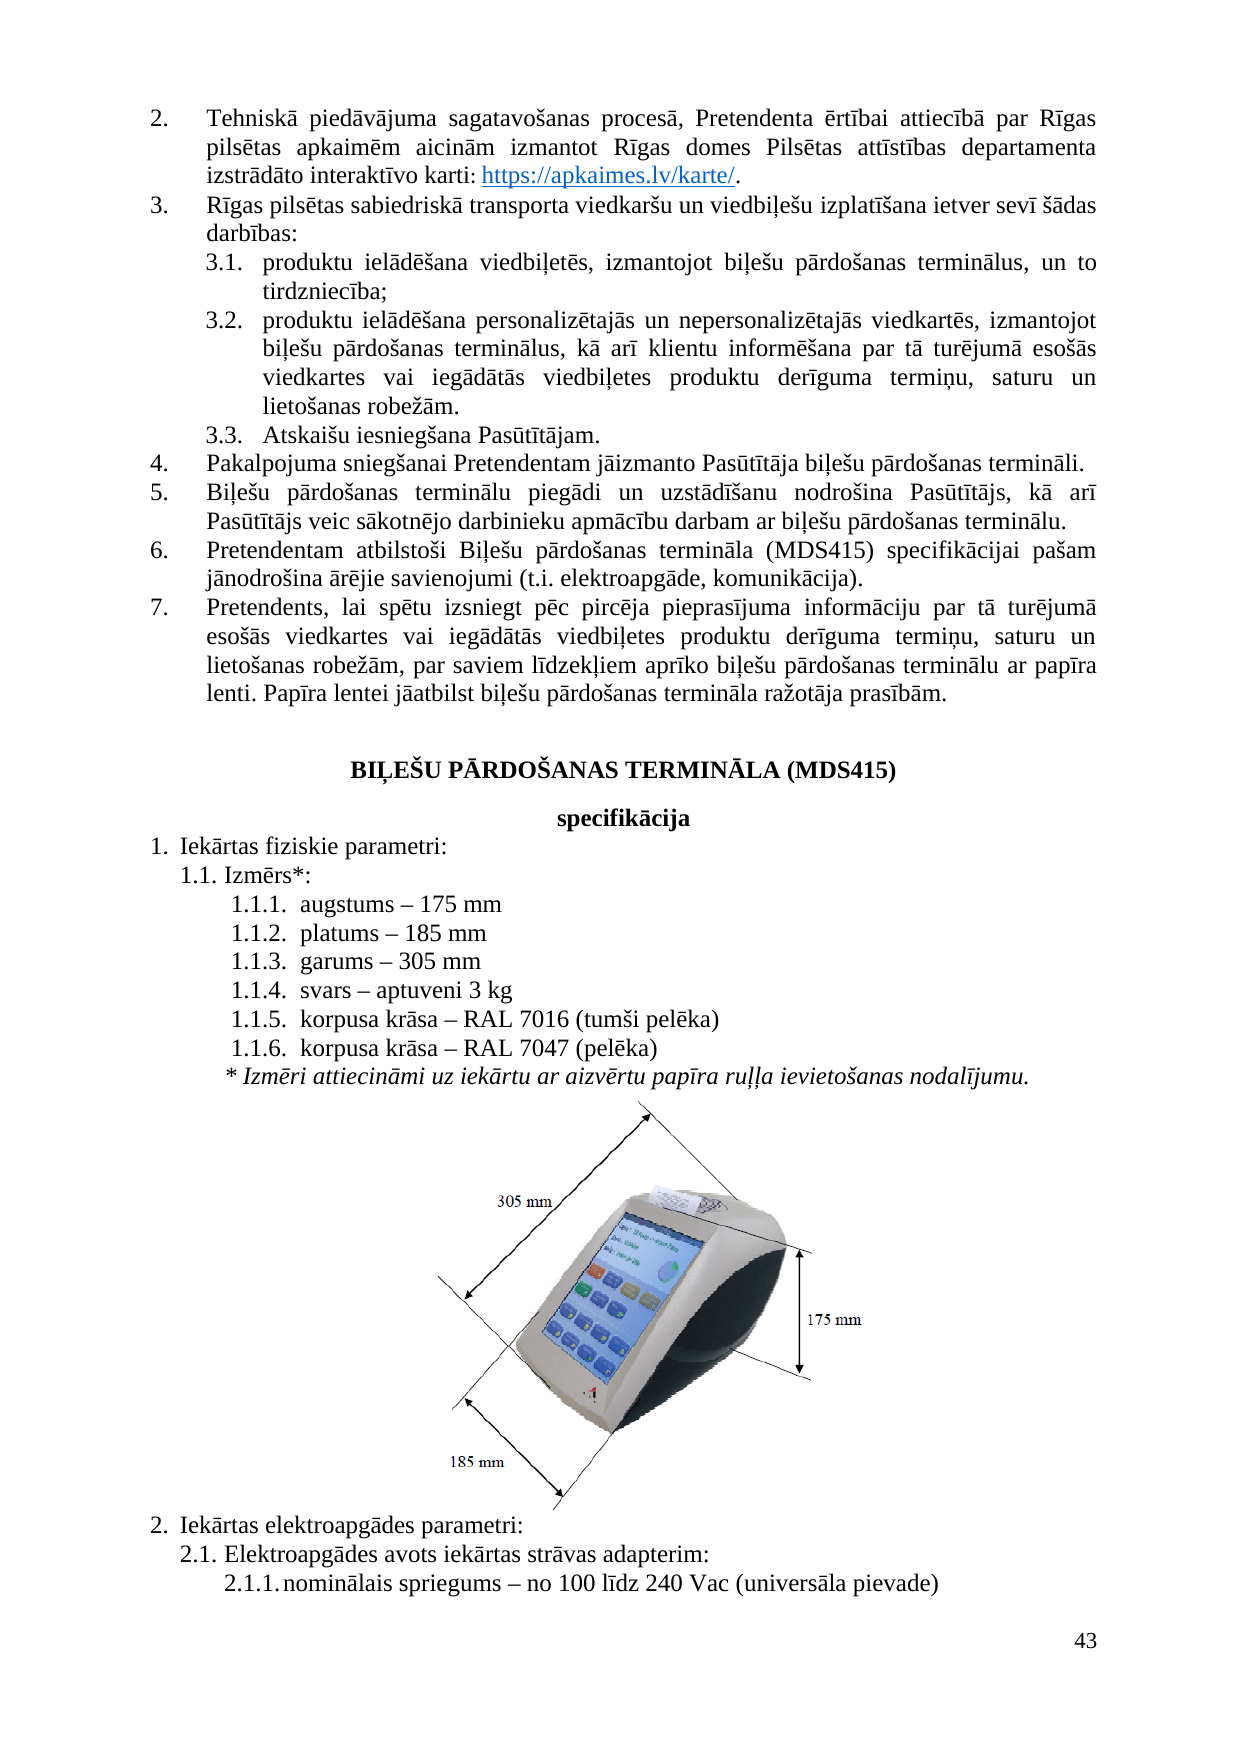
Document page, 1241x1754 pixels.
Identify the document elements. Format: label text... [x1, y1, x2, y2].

text * Izmēri attiecināmi uz iekārtu ar aizvērtu papīra ruļļa ievietošanas nodalījumu. [224, 1061, 1097, 1090]
list Pretendentam atbilstoši Biļešu pārdošanas termināla (MDS415) specifikācijai pašam jānodrošina ārējie savienojumi (t.i. elektroapgāde, komunikācija). [150, 535, 1097, 592]
list korpusa krāsa – RAL 7016 (tumši pelēka) [231, 1004, 1097, 1033]
list produktu ielādēšana viedbiļetēs, izmantojot biļešu pārdošanas terminālus, un to tirdzniecība; [205, 247, 1097, 305]
list Iekārtas elektroapgādes parametri: [150, 1510, 1097, 1539]
list augstums – 175 mm [231, 889, 1097, 918]
list Tehniskā piedāvājuma sagatavošanas procesā, Pretendenta ērtībai attiecībā par Rīgas pilsētas apkaimēm aicinām izmantot Rīgas domes Pilsētas attīstības departamenta izstrādāto interaktīvo karti: https://apkaimes.lv/karte/. [150, 103, 1097, 190]
list Rīgas pilsētas sabiedriskā transporta viedkaršu un viedbiļešu izplatīšana ietver sevī šādas darbības: [150, 190, 1097, 247]
list garums – 305 mm [231, 946, 1097, 975]
list Elektroapgādes avots iekārtas strāvas adapterim: [179, 1539, 1097, 1568]
list Biļešu pārdošanas terminālu piegādi un uzstādīšanu nodrošina Pasūtītājs, kā arī Pasūtītājs veic sākotnējo darbinieku apmācību darbam ar biļešu pārdošanas terminālu. [150, 477, 1097, 535]
list nominālais spriegums – no 100 līdz 240 Vac (universāla pievade) [224, 1568, 1097, 1596]
list Izmērs*: [179, 860, 1097, 889]
list Iekārtas fiziskie parametri: [150, 831, 1097, 860]
list platums – 185 mm [231, 918, 1097, 946]
list svars – aptuveni 3 kg [231, 975, 1097, 1004]
list produktu ielādēšana personalizētajās un nepersonalizētajās viedkartēs, izmantojot biļešu pārdošanas terminālus, kā arī klientu informēšana par tā turējumā esošās viedkartes vai iegādātās viedbiļetes produktu derīguma termiņu, saturu un lietošanas robežām. [205, 305, 1097, 420]
text specifikācija [150, 803, 1097, 831]
list korpusa krāsa – RAL 7047 (pelēka) [231, 1033, 1097, 1061]
text BIĻEŠU PĀRDOŠANAS TERMINĀLA (MDS415) [150, 755, 1097, 784]
list Pakalpojuma sniegšanai Pretendentam jāizmanto Pasūtītāja biļešu pārdošanas termināli. [150, 448, 1097, 477]
list Pretendents, lai spētu izsniegt pēc pircēja pieprasījuma informāciju par tā turējumā esošās viedkartes vai iegādātās viedbiļetes produktu derīguma termiņu, saturu un lietošanas robežām, par saviem līdzekļiem aprīko biļešu pārdošanas terminālu ar papīra lenti. Papīra lentei jāatbilst biļešu pārdošanas termināla ražotāja prasībām. [150, 592, 1097, 707]
list Atskaišu iesniegšana Pasūtītājam. [205, 420, 1097, 448]
